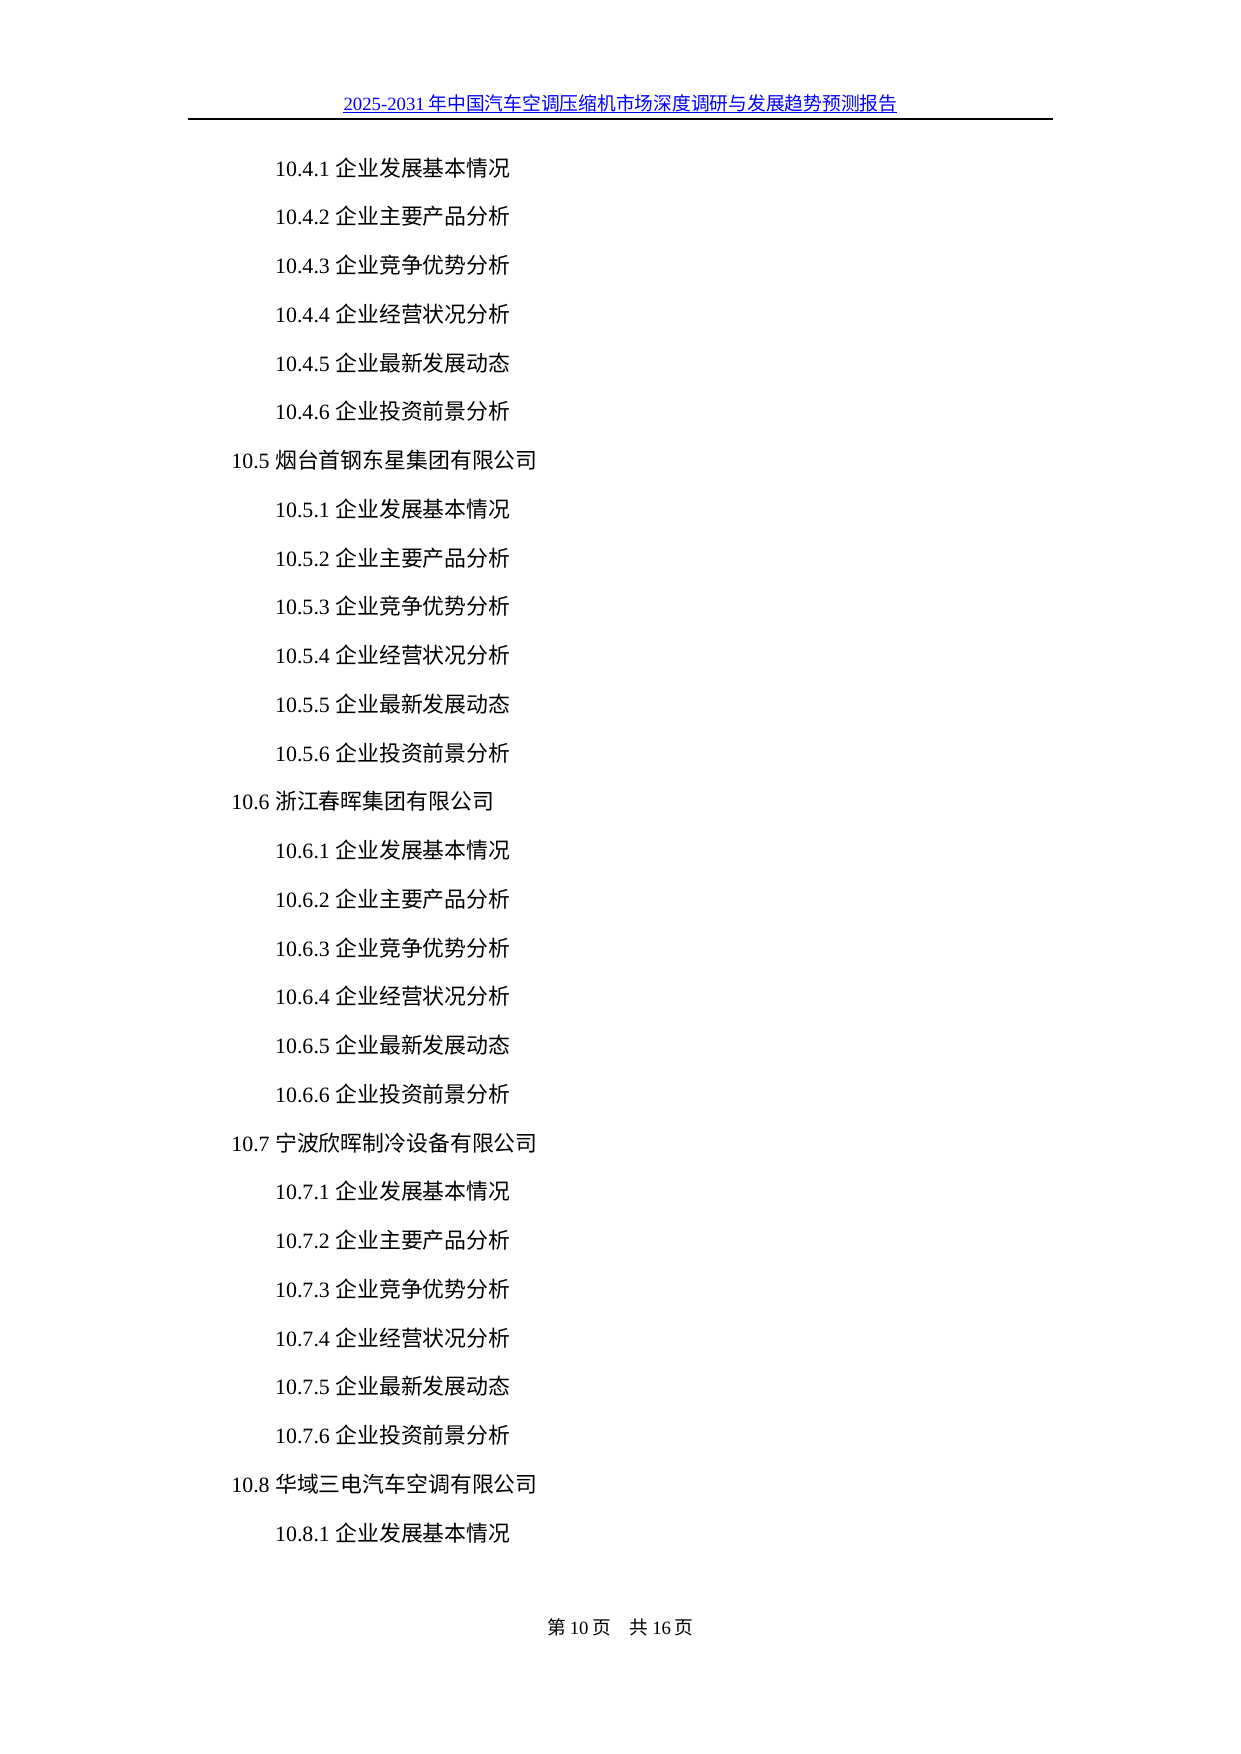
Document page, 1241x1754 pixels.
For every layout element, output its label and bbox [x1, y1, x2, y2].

text [187, 150, 1053, 1548]
